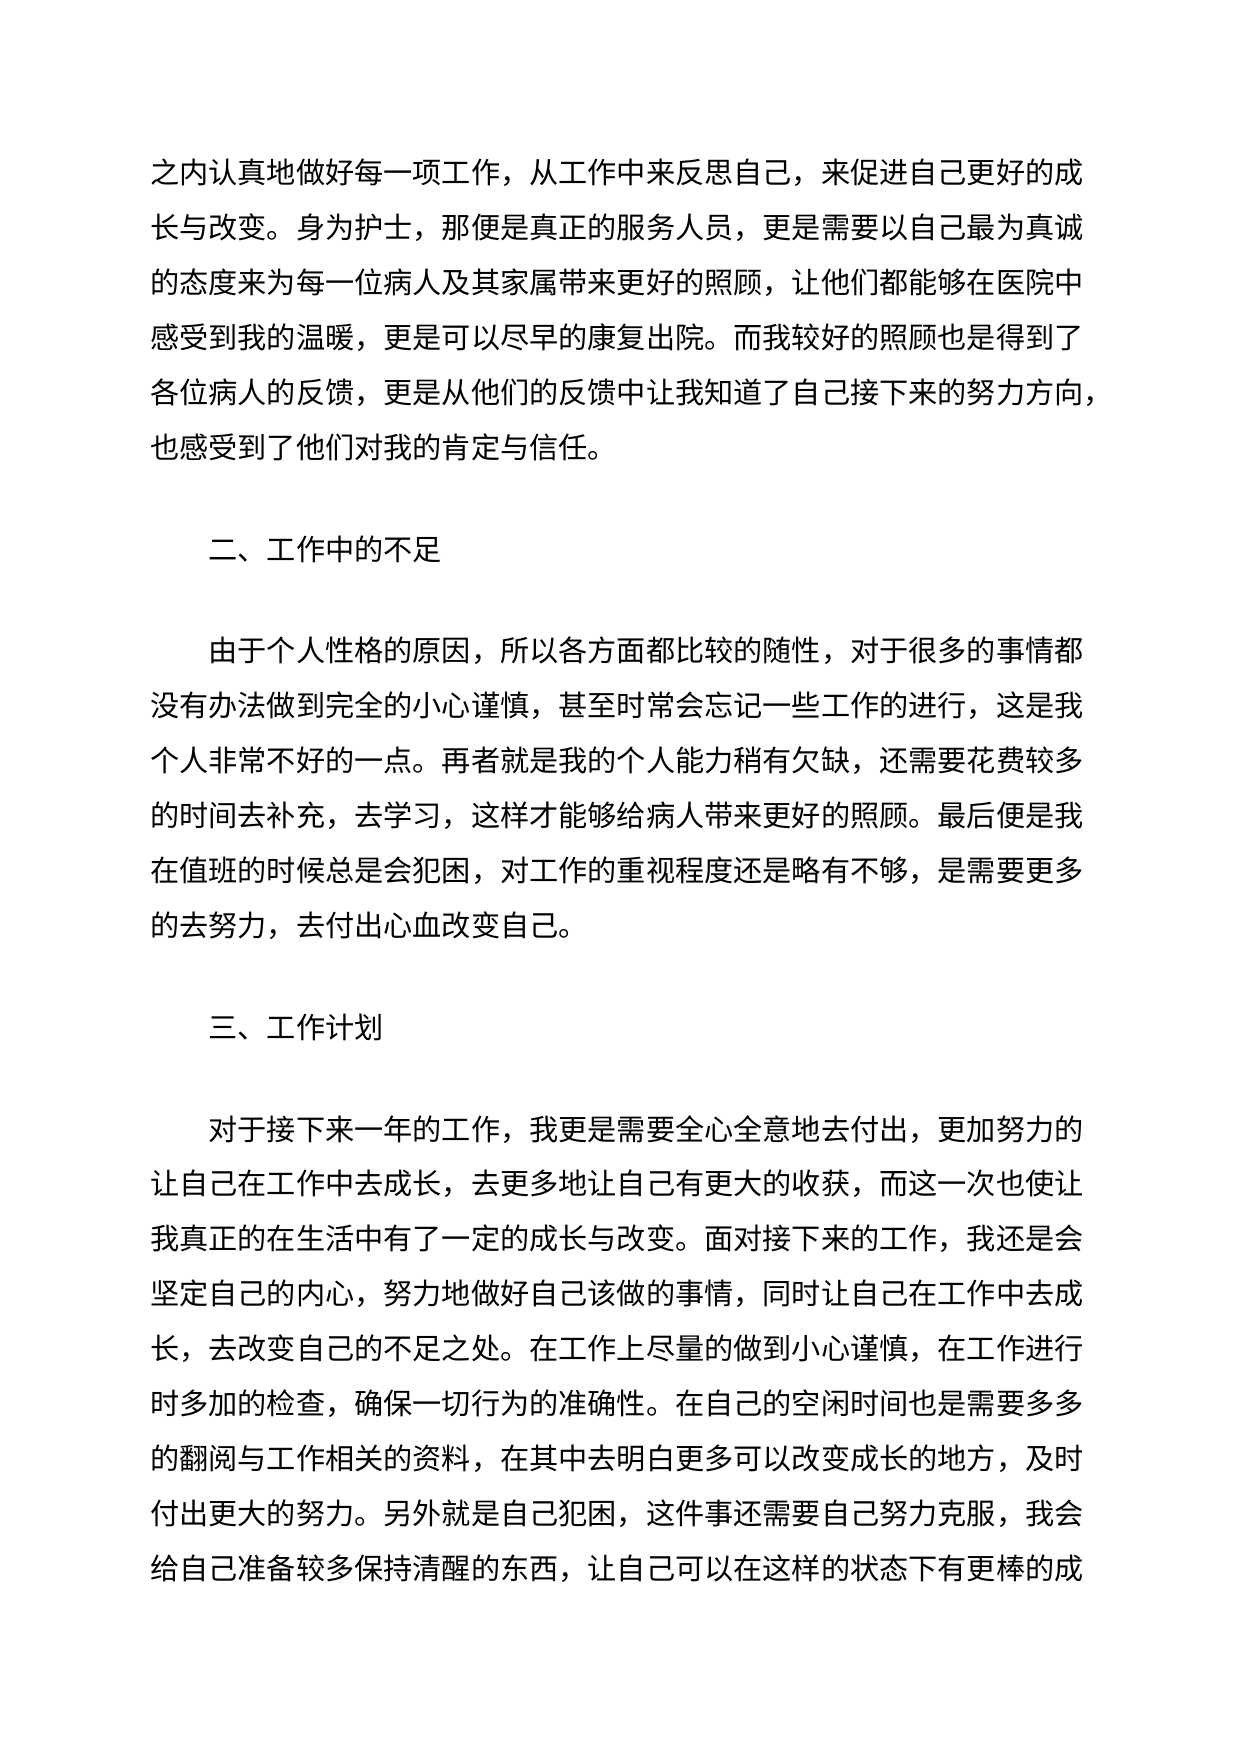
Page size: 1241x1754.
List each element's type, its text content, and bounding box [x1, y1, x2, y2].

text 由于个人性格的原因，所以各方面都比较的随性，对于很多的事情都没有办法做到完全的小心谨慎，甚至时常会忘记一些工作的进行，这是我个人非常不好的一点。再者就是我的个人能力稍有欠缺，还需要花费较多的时间去补充，去学习，这样才能够给病人带来更好的照顾。最后便是我在值班的时候总是会犯困，对工作的重视程度还是略有不够，是需要更多的去努力，去付出心血改变自己。 [150, 628, 1090, 945]
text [150, 150, 1090, 467]
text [150, 1106, 1090, 1587]
text 二、工作中的不足 [150, 526, 1090, 568]
text 三、工作计划 [150, 1004, 1090, 1047]
